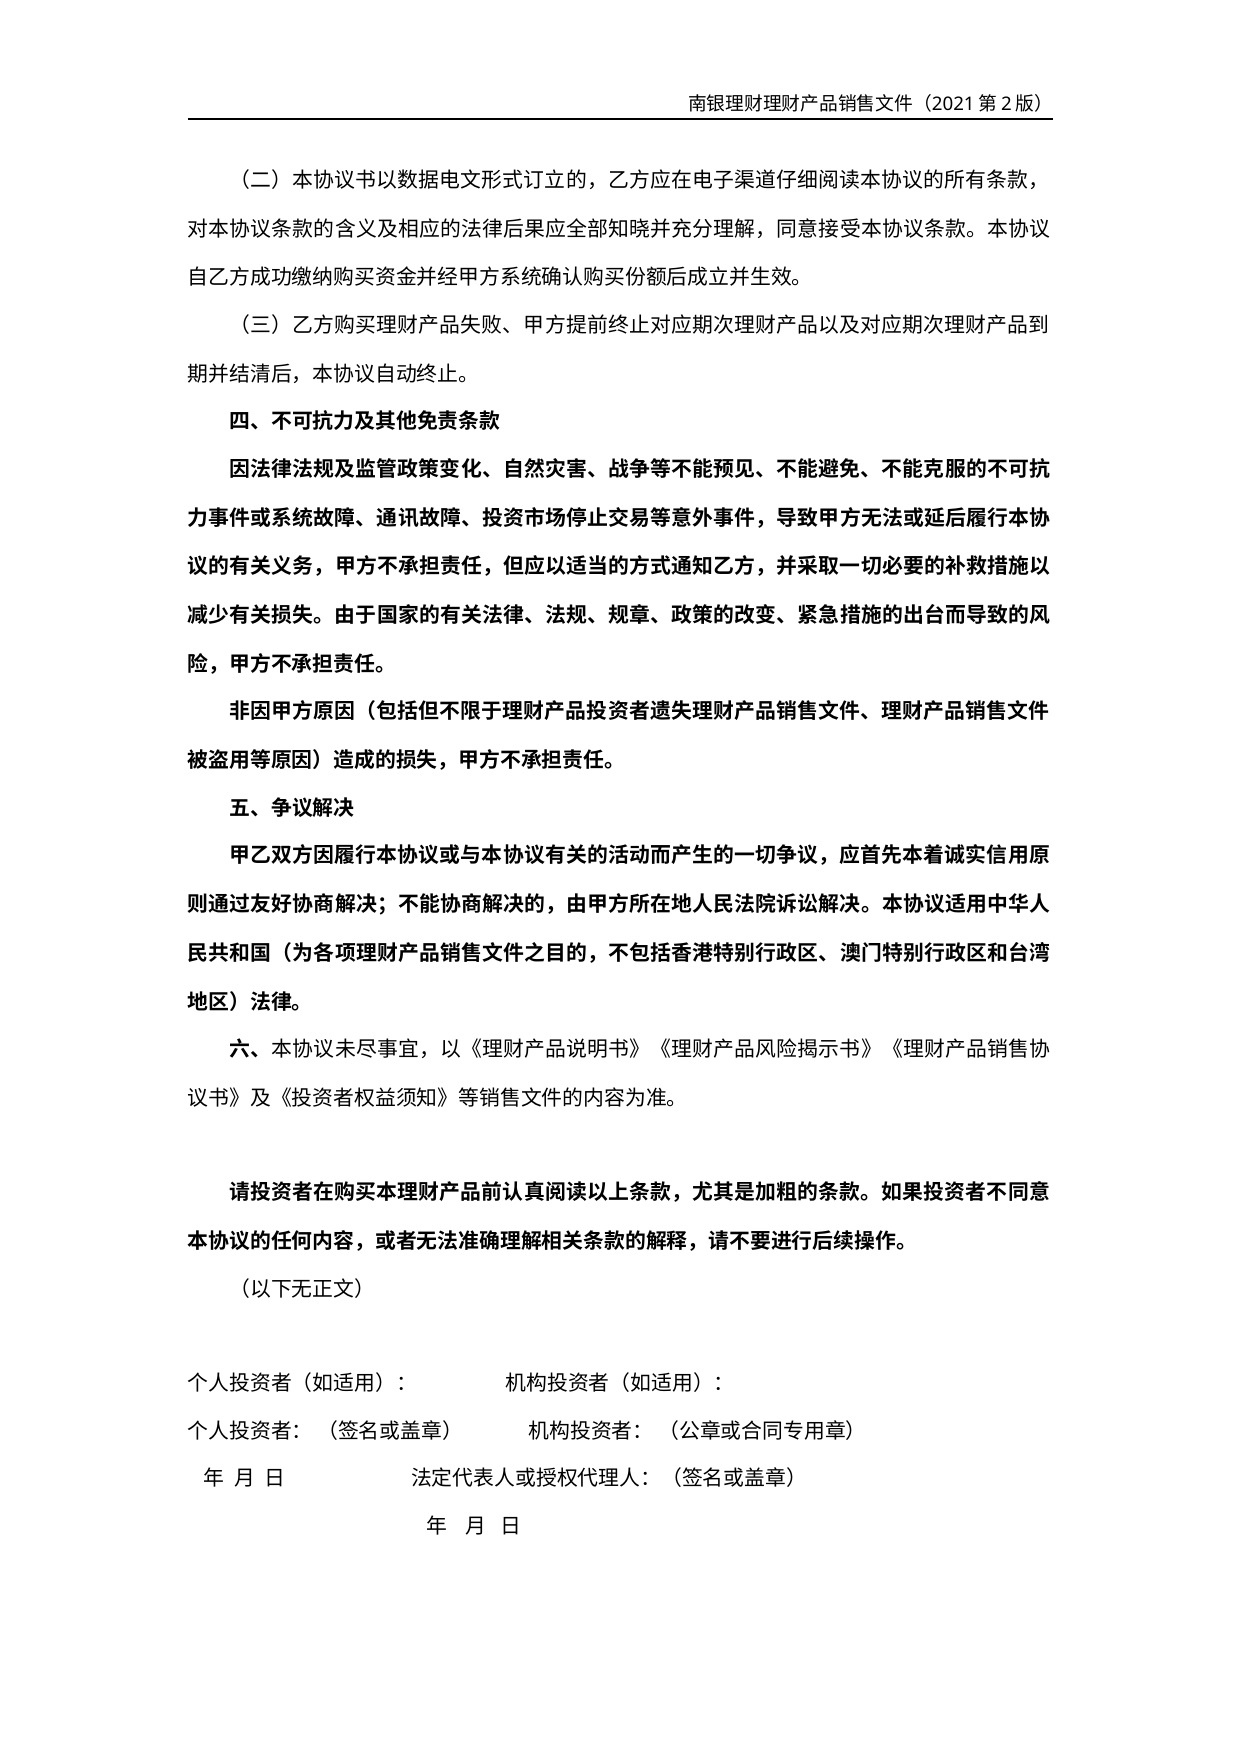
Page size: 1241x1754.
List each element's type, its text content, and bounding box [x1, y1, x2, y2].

text 甲乙双方因履行本协议或与本协议有关的活动而产生的一切争议，应首先本着诚实信用原则通过友好协商解决；不能协商解决的，由甲方所在地人民法院诉讼解决。本协议适用中华人民共和国（为各项理财产品销售文件之目的，不包括香港特别行政区、澳门特别行政区和台湾地区）法律。 [187, 838, 1053, 1016]
text （二）本协议书以数据电文形式订立的，乙方应在电子渠道仔细阅读本协议的所有条款，对本协议条款的含义及相应的法律后果应全部知晓并充分理解，同意接受本协议条款。本协议自乙方成功缴纳购买资金并经甲方系统确认购买份额后成立并生效。 [187, 162, 1053, 292]
text 个人投资者（如适用）： 机构投资者（如适用）： [187, 1365, 1053, 1398]
text 五、争议解决 [187, 790, 1053, 822]
text 六、本协议未尽事宜，以《理财产品说明书》《理财产品风险揭示书》《理财产品销售协议书》及《投资者权益须知》等销售文件的内容为准。 [187, 1031, 1053, 1113]
text （三）乙方购买理财产品失败、甲方提前终止对应期次理财产品以及对应期次理财产品到期并结清后，本协议自动终止。 [187, 307, 1053, 388]
text 因法律法规及监管政策变化、自然灾害、战争等不能预见、不能避免、不能克服的不可抗力事件或系统故障、通讯故障、投资市场停止交易等意外事件，导致甲方无法或延后履行本协议的有关义务，甲方不承担责任，但应以适当的方式通知乙方，并采取一切必要的补救措施以减少有关损失。由于国家的有关法律、法规、规章、政策的改变、紧急措施的出台而导致的风险，甲方不承担责任。 [187, 451, 1053, 678]
text 年 月 日 法定代表人或授权代理人：（签名或盖章） [187, 1460, 1053, 1493]
text 个人投资者： （签名或盖章） 机构投资者： （公章或合同专用章） [187, 1413, 1053, 1445]
text （以下无正文） [187, 1271, 1053, 1303]
text 请投资者在购买本理财产品前认真阅读以上条款，尤其是加粗的条款。如果投资者不同意本协议的任何内容，或者无法准确理解相关条款的解释，请不要进行后续操作。 [187, 1174, 1053, 1256]
text 非因甲方原因（包括但不限于理财产品投资者遗失理财产品销售文件、理财产品销售文件被盗用等原因）造成的损失，甲方不承担责任。 [187, 694, 1053, 775]
text 年 月 日 [187, 1508, 1053, 1540]
text 四、不可抗力及其他免责条款 [187, 403, 1053, 436]
